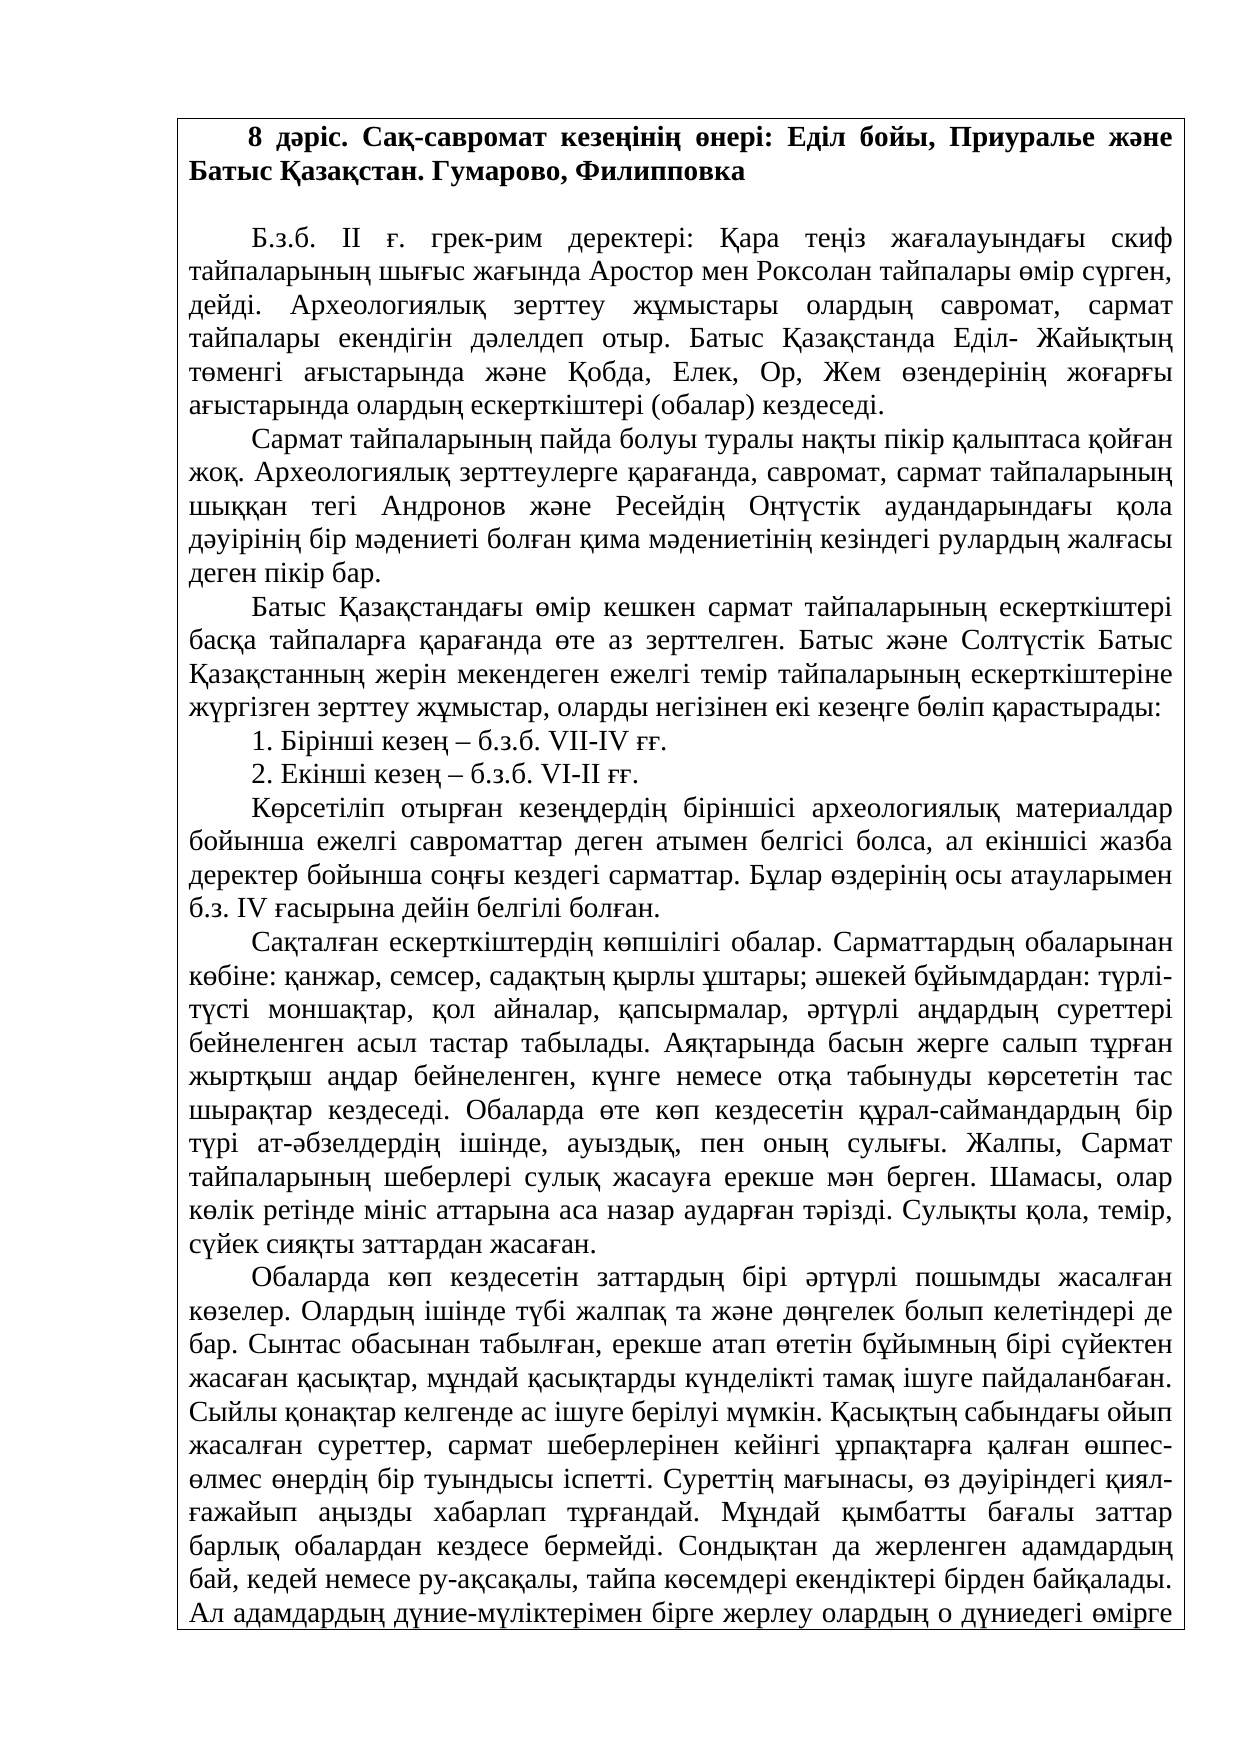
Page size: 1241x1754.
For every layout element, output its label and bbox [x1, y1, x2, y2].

table_cell [178, 119, 1184, 1628]
